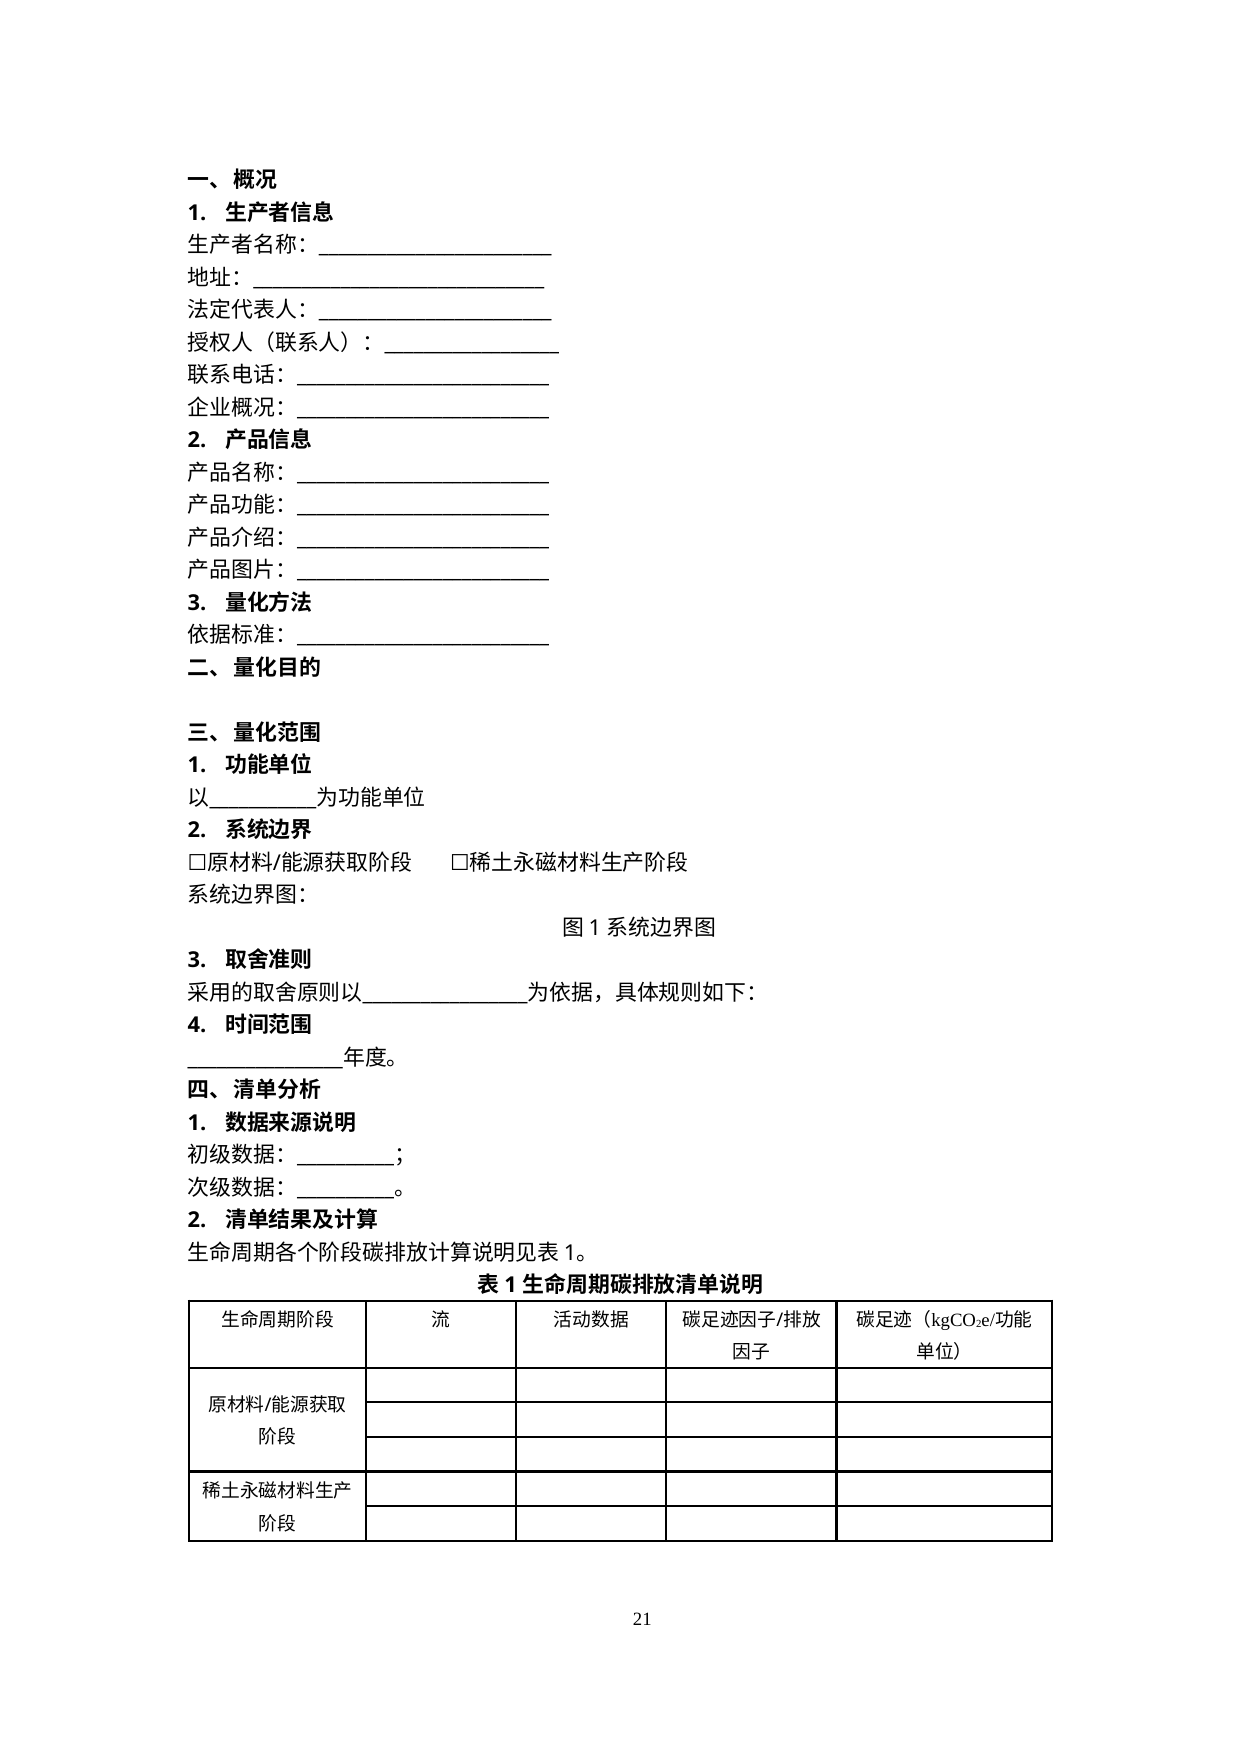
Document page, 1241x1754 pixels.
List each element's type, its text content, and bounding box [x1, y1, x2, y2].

table_header 生命周期阶段 [190, 1302, 365, 1367]
list 系统边界 [187, 812, 1053, 844]
table_header 流 [367, 1302, 515, 1367]
list 量化范围 [187, 714, 1053, 747]
text ________________年度。 [187, 1039, 1053, 1072]
list 时间范围 [187, 1007, 1053, 1039]
text 产品功能：__________________________ [187, 487, 1053, 519]
table_cell [838, 1369, 1051, 1401]
table_cell [367, 1438, 515, 1470]
table_cell [667, 1438, 835, 1470]
table_header 碳足迹因子/排放因子 [667, 1302, 835, 1367]
table_cell [367, 1473, 515, 1505]
list 数据来源说明 [187, 1104, 1053, 1137]
text 生命周期各个阶段碳排放计算说明见表1。 [187, 1234, 1053, 1267]
text 联系电话：__________________________ [187, 357, 1053, 389]
text 授权人（联系人）：__________________ [187, 324, 1053, 357]
table_cell [838, 1473, 1051, 1505]
table_cell [517, 1473, 665, 1505]
text 依据标准：__________________________ [187, 617, 1053, 649]
table_cell [517, 1507, 665, 1539]
text 次级数据：__________。 [187, 1169, 1053, 1202]
list 量化方法 [187, 584, 1053, 617]
table_cell [517, 1369, 665, 1401]
text 系统边界图： [187, 877, 1053, 909]
list 清单结果及计算 [187, 1202, 1053, 1234]
text 法定代表人：________________________ [187, 292, 1053, 324]
list 取舍准则 [187, 942, 1053, 974]
text 产品图片：__________________________ [187, 552, 1053, 584]
text 初级数据：__________； [187, 1137, 1053, 1169]
text 地址：______________________________ [187, 259, 1053, 292]
table_cell [667, 1403, 835, 1436]
table_cell [667, 1473, 835, 1505]
table_cell [667, 1507, 835, 1539]
list 生产者信息 [187, 194, 1053, 227]
list 清单分析 [187, 1072, 1053, 1104]
text 产品介绍：__________________________ [187, 519, 1053, 552]
table_cell [838, 1507, 1051, 1539]
text 生产者名称：________________________ [187, 227, 1053, 259]
list 量化目的 [187, 649, 1053, 682]
text ☐原材料/能源获取阶段 ☐稀土永磁材料生产阶段 [187, 844, 1053, 877]
list 概况 [187, 162, 1053, 194]
table_header 活动数据 [517, 1302, 665, 1367]
table_cell [367, 1507, 515, 1539]
text 表 1 生命周期碳排放清单说明 [187, 1267, 1053, 1299]
table_cell [838, 1438, 1051, 1470]
list 产品信息 [187, 422, 1053, 454]
table_cell [517, 1403, 665, 1436]
table_cell [517, 1438, 665, 1470]
table_header 碳足迹（kgCO2e/功能单位） [838, 1302, 1051, 1367]
list 图1 系统边界图 [225, 909, 1053, 942]
list 功能单位 [187, 747, 1053, 779]
table_cell [838, 1403, 1051, 1436]
table_cell [367, 1369, 515, 1401]
table_cell [667, 1369, 835, 1401]
table_cell [367, 1403, 515, 1436]
table_cell 原材料/能源获取阶段 [190, 1369, 365, 1470]
table_cell 稀土永磁材料生产阶段 [190, 1473, 365, 1539]
text 采用的取舍原则以_________________为依据，具体规则如下： [187, 974, 1053, 1007]
text 以___________为功能单位 [187, 779, 1053, 812]
text 企业概况：__________________________ [187, 389, 1053, 422]
text 产品名称：__________________________ [187, 454, 1053, 487]
